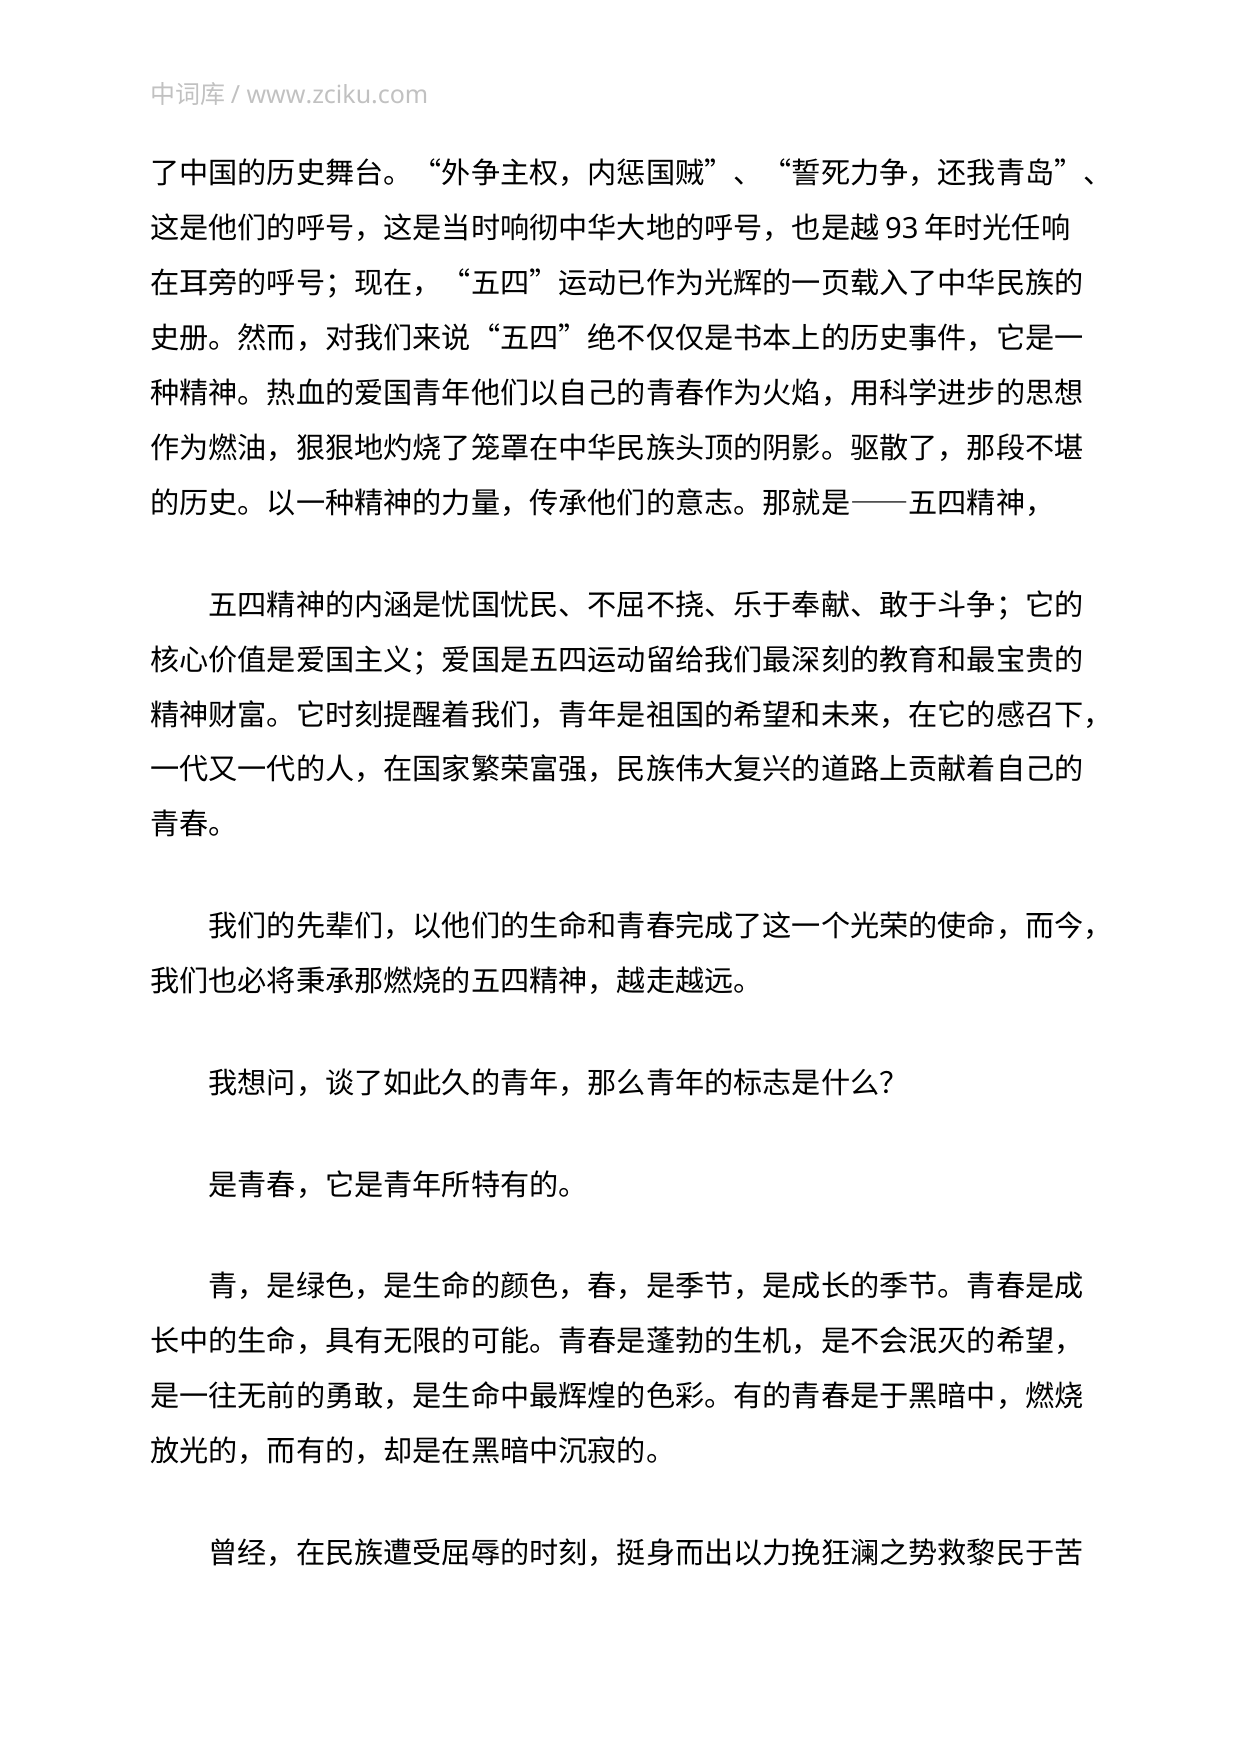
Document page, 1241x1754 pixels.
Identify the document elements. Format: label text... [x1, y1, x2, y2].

text 青，是绿色，是生命的颜色，春，是季节，是成长的季节。青春是成长中的生命，具有无限的可能。青春是蓬勃的生机，是不会泯灭的希望，是一往无前的勇敢，是生命中最辉煌的色彩。有的青春是于黑暗中，燃烧放光的，而有的，却是在黑暗中沉寂的。 [150, 1263, 1090, 1470]
text 是青春，它是青年所特有的。 [150, 1161, 1090, 1203]
text 五四精神的内涵是忧国忧民、不屈不挠、乐于奉献、敢于斗争；它的核心价值是爱国主义；爱国是五四运动留给我们最深刻的教育和最宝贵的精神财富。它时刻提醒着我们，青年是祖国的希望和未来，在它的感召下，一代又一代的人，在国家繁荣富强，民族伟大复兴的道路上贡献着自己的青春。 [150, 581, 1090, 843]
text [150, 150, 1090, 522]
text 我们的先辈们，以他们的生命和青春完成了这一个光荣的使命，而今，我们也必将秉承那燃烧的五四精神，越走越远。 [150, 903, 1090, 1000]
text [150, 1529, 1090, 1572]
text 我想问，谈了如此久的青年，那么青年的标志是什么？ [150, 1059, 1090, 1102]
